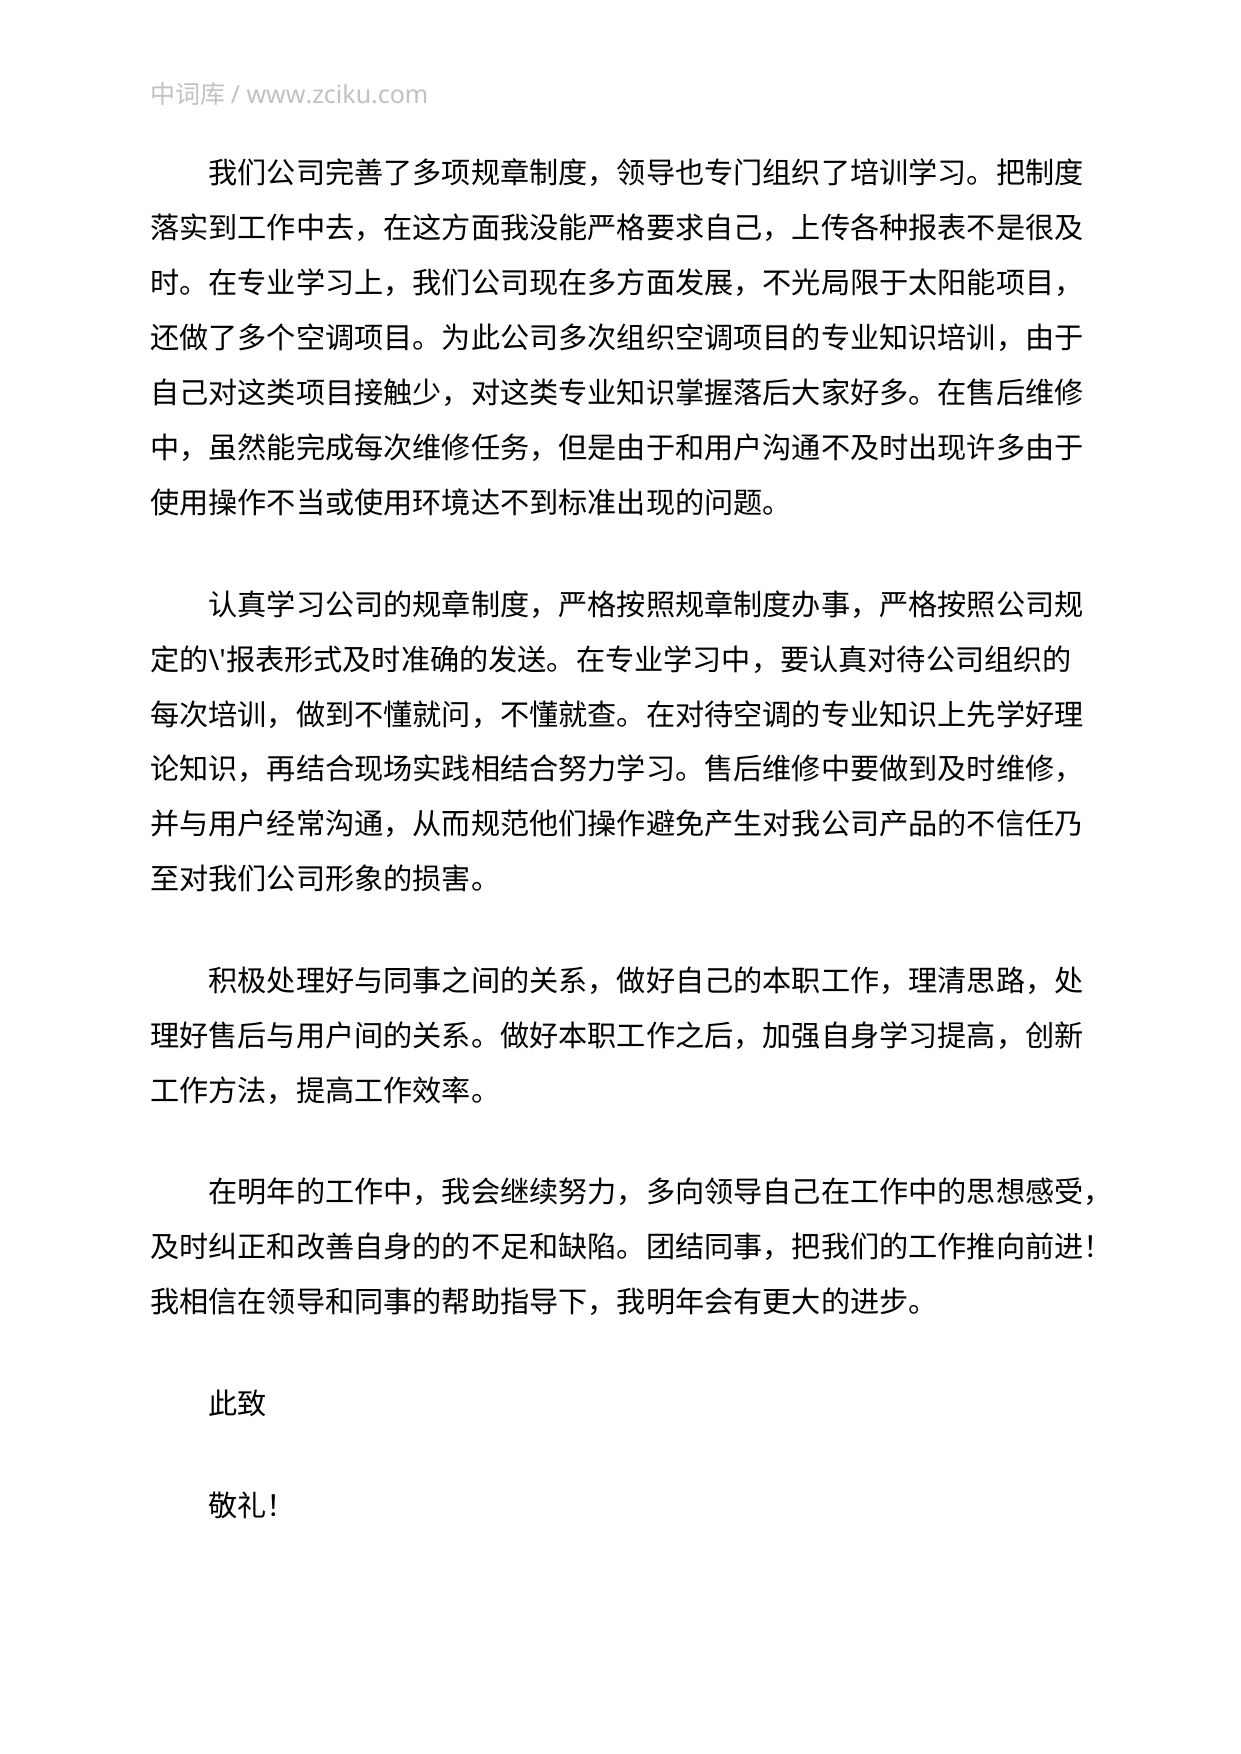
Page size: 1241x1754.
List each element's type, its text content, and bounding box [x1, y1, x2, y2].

text 积极处理好与同事之间的关系，做好自己的本职工作，理清思路，处理好售后与用户间的关系。做好本职工作之后，加强自身学习提高，创新工作方法，提高工作效率。 [150, 957, 1090, 1109]
text 敬礼！ [150, 1482, 1090, 1525]
text 我们公司完善了多项规章制度，领导也专门组织了培训学习。把制度落实到工作中去，在这方面我没能严格要求自己，上传各种报表不是很及时。在专业学习上，我们公司现在多方面发展，不光局限于太阳能项目，还做了多个空调项目。为此公司多次组织空调项目的专业知识培训，由于自己对这类项目接触少，对这类专业知识掌握落后大家好多。在售后维修中，虽然能完成每次维修任务，但是由于和用户沟通不及时出现许多由于使用操作不当或使用环境达不到标准出现的问题。 [150, 150, 1090, 522]
text 此致 [150, 1381, 1090, 1423]
text 在明年的工作中，我会继续努力，多向领导自己在工作中的思想感受，及时纠正和改善自身的的不足和缺陷。团结同事，把我们的工作推向前进！我相信在领导和同事的帮助指导下，我明年会有更大的进步。 [150, 1169, 1090, 1321]
text 认真学习公司的规章制度，严格按照规章制度办事，严格按照公司规定的\'报表形式及时准确的发送。在专业学习中，要认真对待公司组织的每次培训，做到不懂就问，不懂就查。在对待空调的专业知识上先学好理论知识，再结合现场实践相结合努力学习。售后维修中要做到及时维修，并与用户经常沟通，从而规范他们操作避免产生对我公司产品的不信任乃至对我们公司形象的损害。 [150, 581, 1090, 898]
